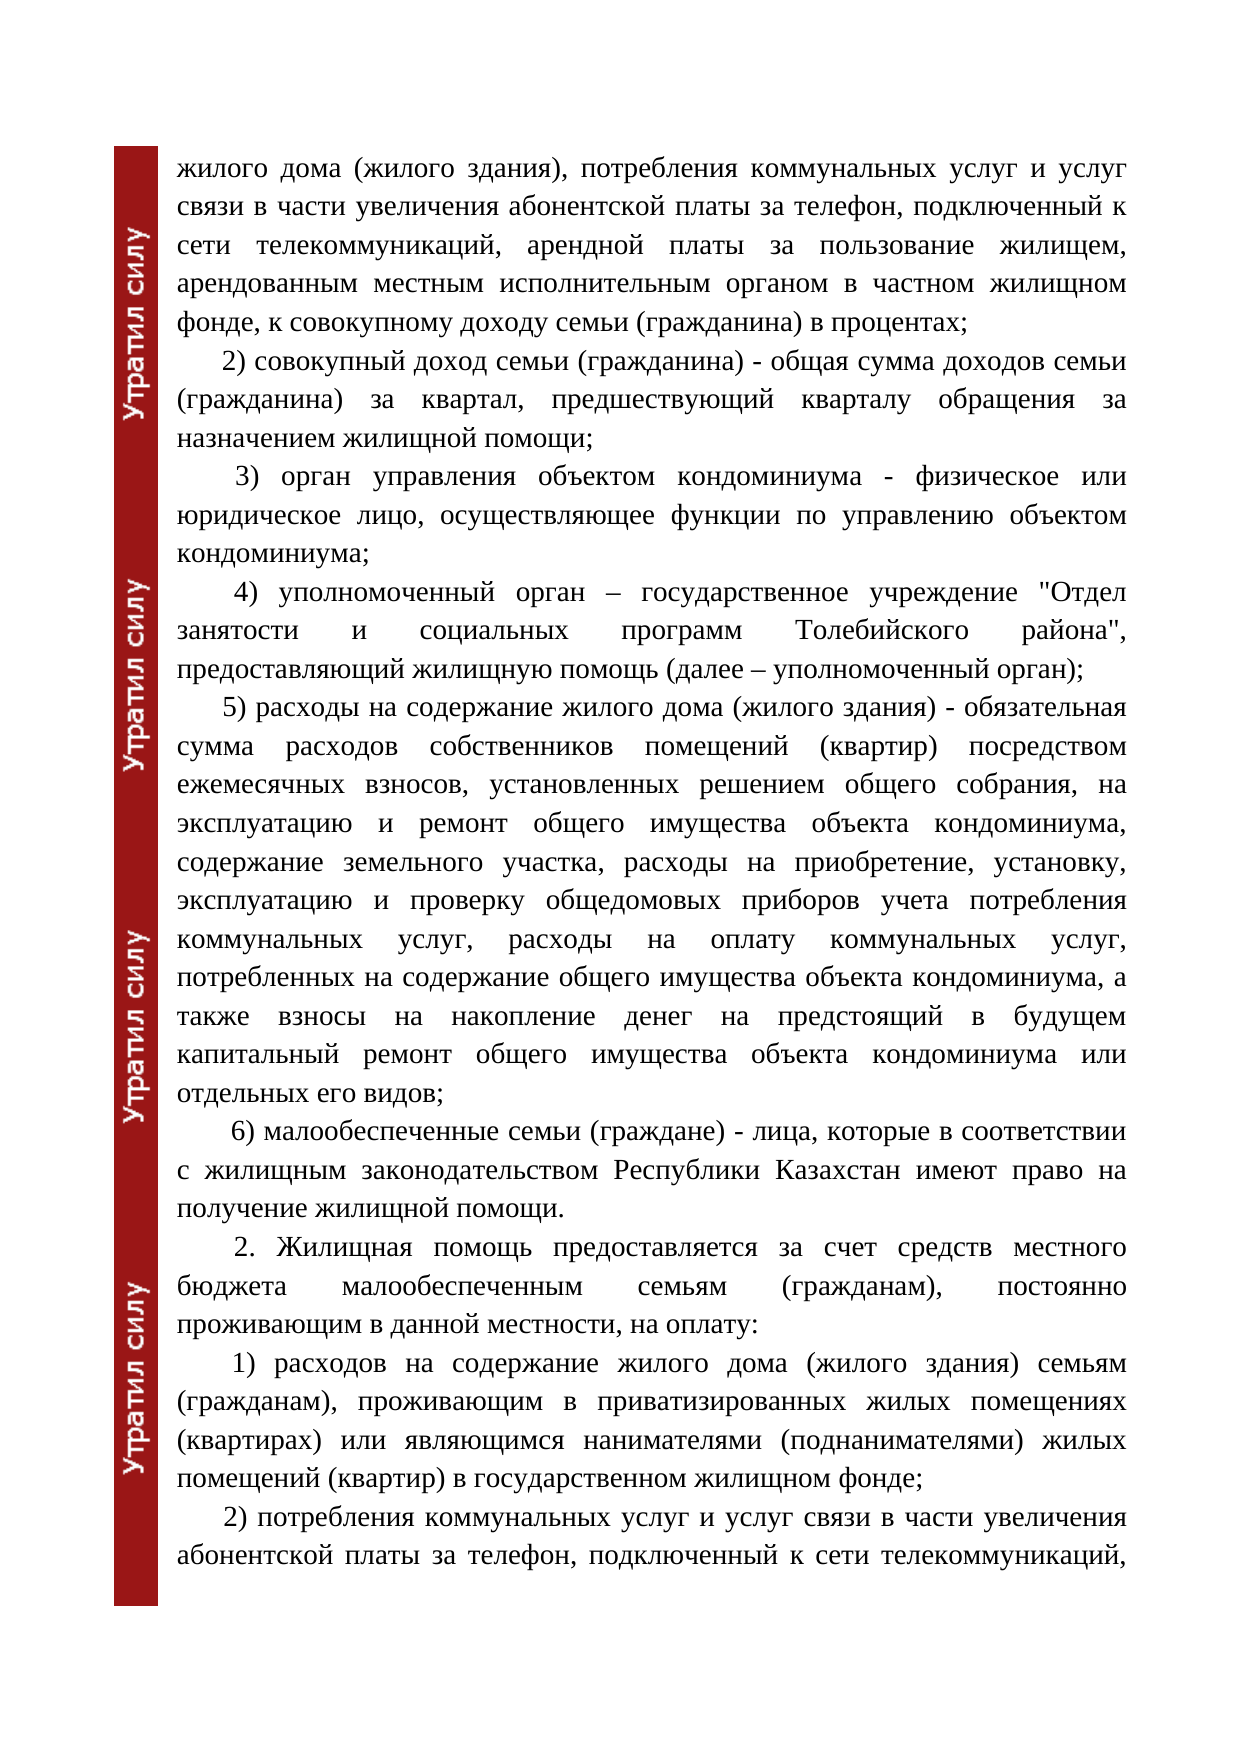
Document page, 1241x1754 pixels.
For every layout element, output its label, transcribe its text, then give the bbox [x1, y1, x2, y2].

picture [114, 453, 158, 458]
picture [114, 146, 158, 150]
text 1) расходов на содержание жилого дома (жилого здания) семьям (гражданам), проживающим в приватизированных жилых помещениях (квартирах) или являющимся нанимателями (поднанимателями) жилых помещений (квартир) в государственном жилищном фонде; [112, 1345, 1128, 1494]
text 3) орган управления объектом кондоминиума - физическое или юридическое лицо, осуществляющее функции по управлению объектом кондоминиума; [112, 458, 1128, 569]
picture [114, 1571, 158, 1606]
picture [114, 1108, 158, 1113]
text 2) совокупный доход семьи (гражданина) - общая сумма доходов семьи (гражданина) за квартал, предшествующий кварталу обращения за назначением жилищной помощи; [112, 343, 1128, 453]
picture [114, 1494, 158, 1499]
picture [114, 1340, 158, 1345]
text 2. Жилищная помощь предоставляется за счет средств местного бюджета малообеспеченным семьям (гражданам), постоянно проживающим в данной местности, на оплату: [112, 1229, 1128, 1340]
picture [114, 569, 158, 574]
picture [114, 1224, 158, 1229]
text 6) малообеспеченные семьи (граждане) - лица, которые в соответствии с жилищным законодательством Республики Казахстан имеют право на получение жилищной помощи. [112, 1113, 1128, 1224]
text 4) уполномоченный орган – государственное учреждение "Отдел занятости и социальных программ Толебийского района", предоставляющий жилищную помощь (далее – уполномоченный орган); [112, 574, 1128, 684]
picture [114, 684, 158, 689]
text 5) расходы на содержание жилого дома (жилого здания) - обязательная сумма расходов собственников помещений (квартир) посредством ежемесячных взносов, установленных решением общего собрания, на эксплуатацию и ремонт общего имущества объекта кондоминиума, содержание земельного участка, расходы на приобретение, установку, эксплуатацию и проверку общедомовых приборов учета потребления коммунальных услуг, расходы на оплату коммунальных услуг, потребленных на содержание общего имущества объекта кондоминиума, а также взносы на накопление денег на предстоящий в будущем капитальный ремонт общего имущества объекта кондоминиума или отдельных его видов; [112, 689, 1128, 1108]
picture [114, 338, 158, 343]
